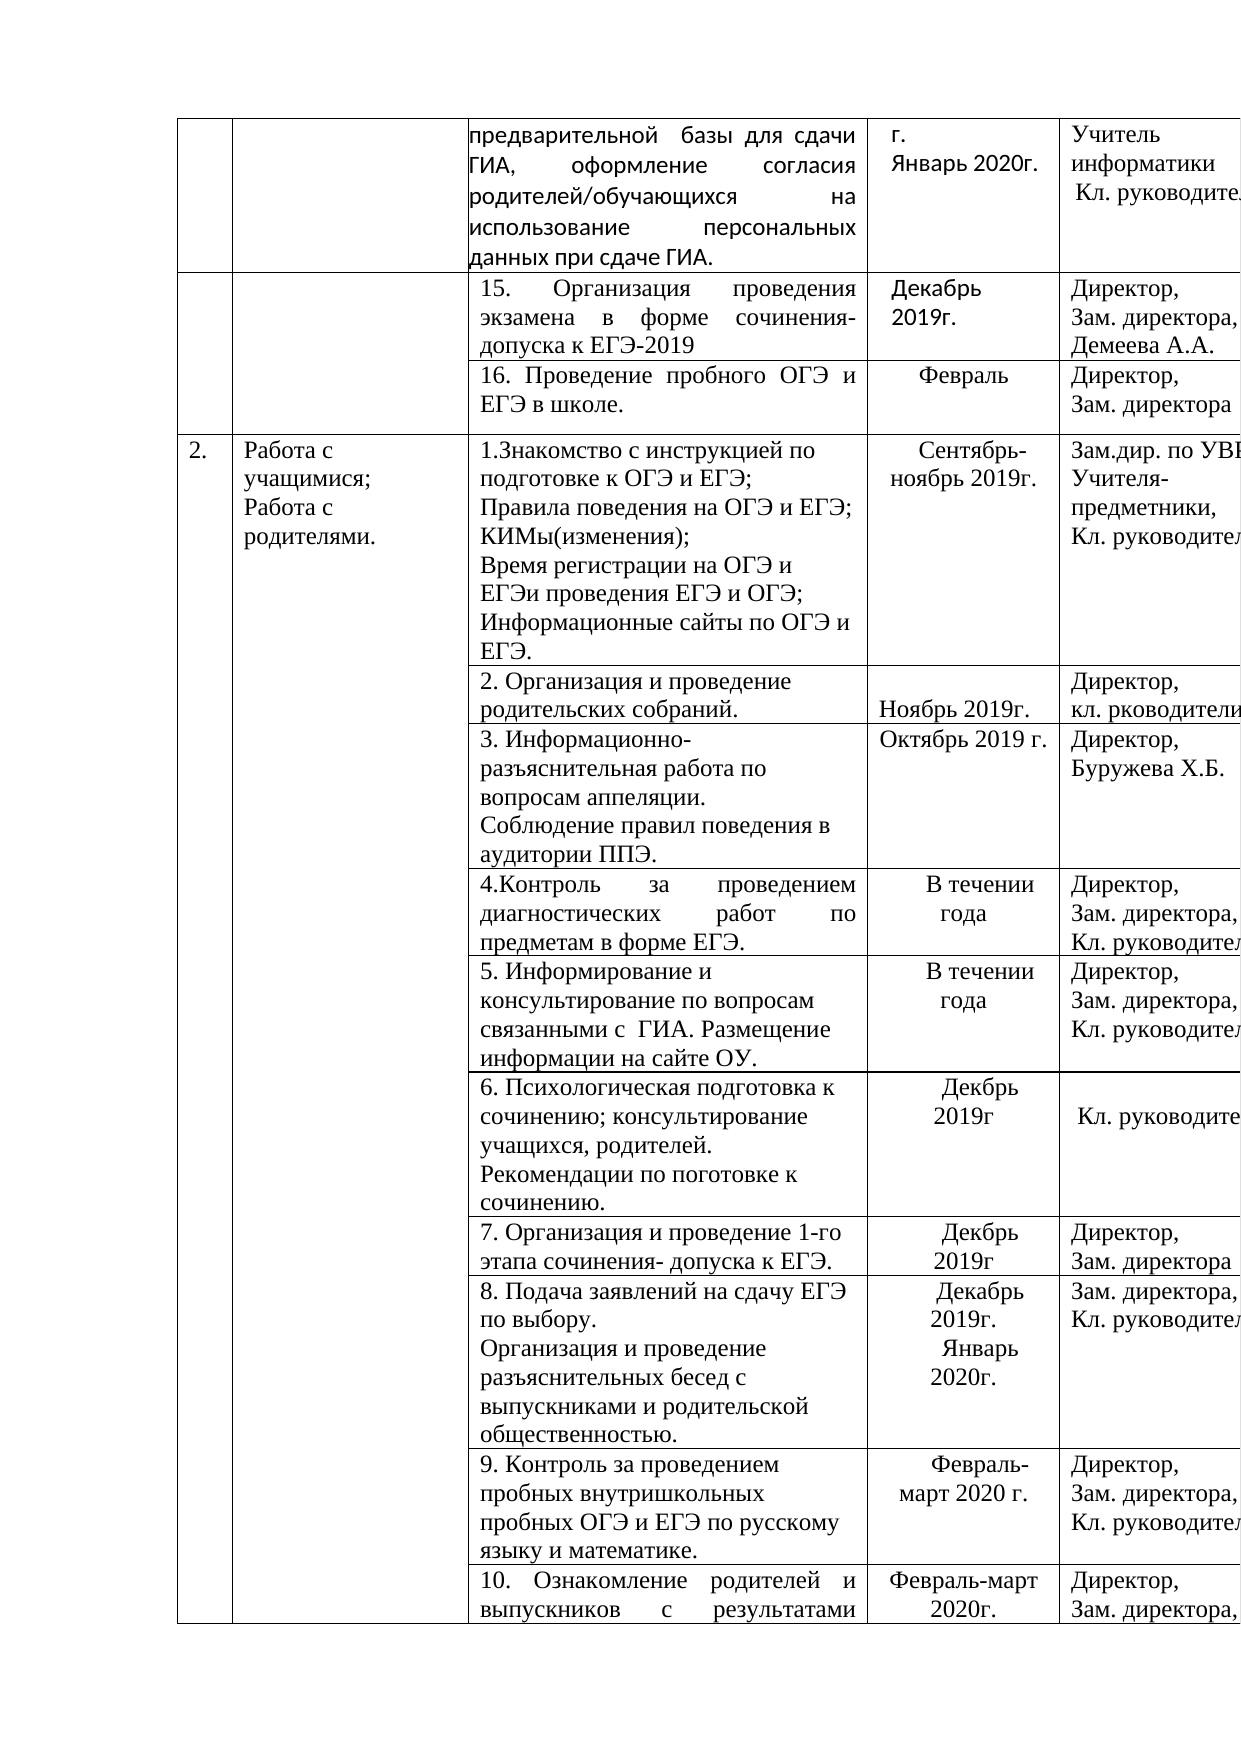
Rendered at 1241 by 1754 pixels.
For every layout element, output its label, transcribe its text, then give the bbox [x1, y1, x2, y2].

table_cell 15. Организация проведения экзамена в форме сочинения-допуска к ЕГЭ-2019 [469, 273, 867, 359]
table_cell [469, 1565, 867, 1623]
table_cell Директор, Зам. директора, Кл. руководители. [1060, 869, 1240, 955]
table_cell 8. Подача заявлений на сдачу ЕГЭ по выбору. Организация и проведение разъяснительных бесед с выпускниками и родительской общественностью. [469, 1276, 867, 1448]
table_cell Директор, Зам. директора, Кл. руководители [1060, 956, 1240, 1071]
table_cell Кл. руководители [1060, 1073, 1240, 1216]
table_cell 1.Знакомство с инструкцией по подготовке к ОГЭ и ЕГЭ; Правила поведения на ОГЭ и ЕГЭ; КИМы(изменения); Время регистрации на ОГЭ и ЕГЭи проведения ЕГЭ и ОГЭ; Информационные сайты по ОГЭ и ЕГЭ. [469, 435, 867, 665]
table_cell Сентябрь-ноябрь 2019г. [868, 435, 1059, 665]
table_cell В течении года [868, 956, 1059, 1071]
table_cell Директор, Зам. директора, Демеева А.А. [1060, 273, 1240, 359]
table_cell 2. [178, 435, 232, 1623]
table_cell 4.Контроль за проведением диагностических работ по предметам в форме ЕГЭ. [469, 869, 867, 955]
table_cell [178, 273, 232, 434]
table_cell Директор, Буружева Х.Б. [1060, 724, 1240, 868]
table_cell Декбрь 2019г [868, 1217, 1059, 1275]
table_cell Декабрь 2019г. [868, 273, 1059, 359]
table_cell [1060, 1449, 1240, 1564]
table_cell Февраль-март 2020 г. [868, 1449, 1059, 1564]
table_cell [868, 119, 1059, 272]
table_cell Февраль-март 2020г. [868, 1565, 1059, 1623]
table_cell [1060, 1565, 1240, 1623]
table_cell Зам.дир. по УВР, Учителя-предметники, Кл. руководители [1060, 435, 1240, 665]
table_cell 6. Психологическая подготовка к сочинению; консультирование учащихся, родителей. Рекомендации по поготовке к сочинению. [469, 1073, 867, 1216]
table_cell Директор, Зам. директора [1060, 361, 1240, 434]
table_cell Октябрь 2019 г. [868, 724, 1059, 868]
table_cell 3. Информационно-разъяснительная работа по вопросам аппеляции. Соблюдение правил поведения в аудитории ППЭ. [469, 724, 867, 868]
table_cell 9. Контроль за проведением пробных внутришкольных пробных ОГЭ и ЕГЭ по русскому языку и математике. [469, 1449, 867, 1564]
table_cell 7. Организация и проведение 1-го этапа сочинения- допуска к ЕГЭ. [469, 1217, 867, 1275]
table_cell Ноябрь 2019г. [868, 666, 1059, 723]
table_cell Директор, Зам. директора [1060, 1217, 1240, 1275]
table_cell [1060, 119, 1240, 272]
table_cell 2. Организация и проведение родительских собраний. [469, 666, 867, 723]
table_cell Декбрь 2019г [868, 1073, 1059, 1216]
table_cell Работа с учащимися; Работа с родителями. [233, 435, 468, 1623]
table_cell 5. Информирование и консультирование по вопросам связанными с ГИА. Размещение информации на сайте ОУ. [469, 956, 867, 1071]
table_cell 16. Проведение пробного ОГЭ и ЕГЭ в школе. [469, 361, 867, 434]
table_cell Февраль [868, 361, 1059, 434]
table_cell Декабрь 2019г. Январь 2020г. [868, 1276, 1059, 1448]
table_cell [233, 273, 468, 434]
table_cell В течении года [868, 869, 1059, 955]
table_cell Директор, кл. рководители. [1060, 666, 1240, 723]
table_cell Зам. директора, Кл. руководители, [1060, 1276, 1240, 1448]
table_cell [469, 119, 867, 272]
